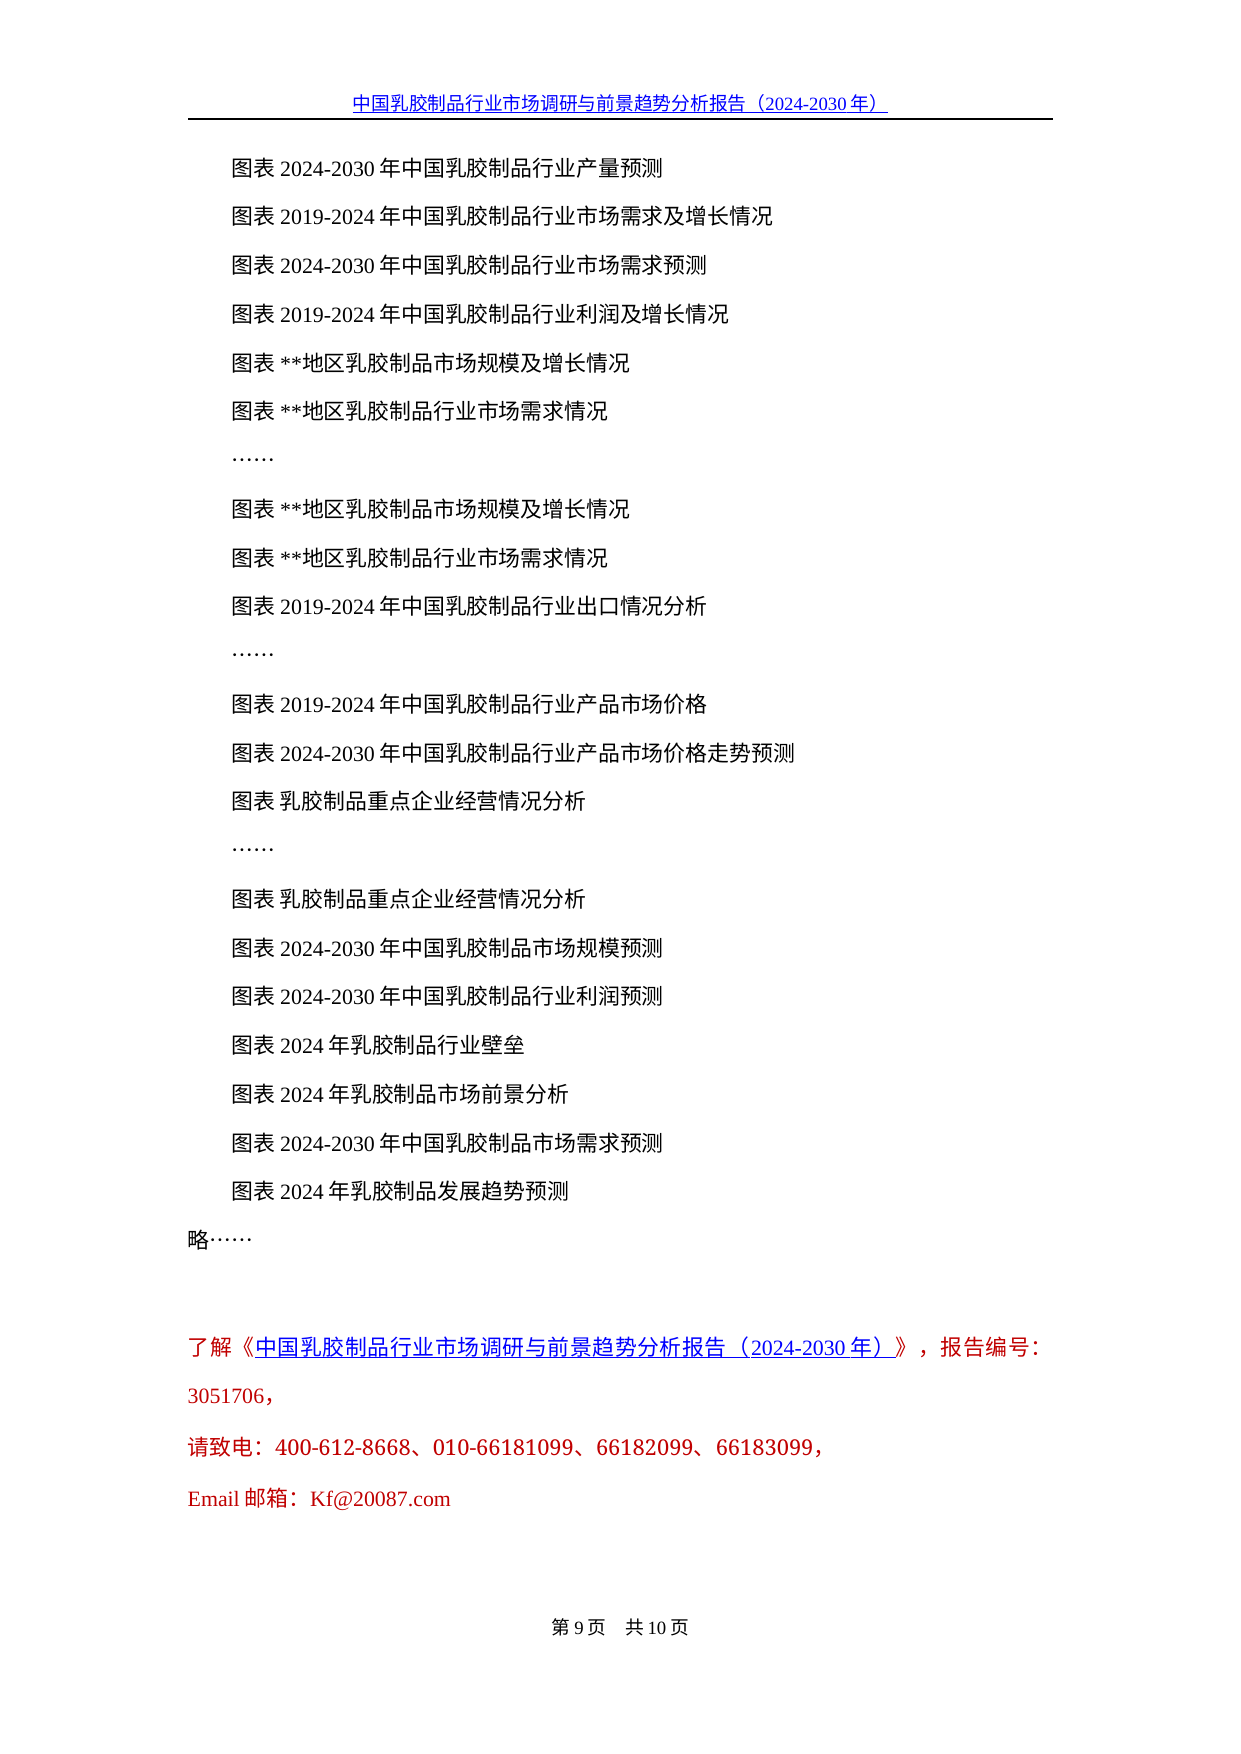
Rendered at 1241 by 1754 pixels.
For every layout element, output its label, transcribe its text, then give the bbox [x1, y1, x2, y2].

text 请致电：400-612-8668、010-66181099、66182099、66183099， [187, 1429, 1053, 1462]
text 了解《中国乳胶制品行业市场调研与前景趋势分析报告（2024-2030年）》，报告编号：3051706， [187, 1329, 1053, 1410]
text Email邮箱：Kf@20087.com [187, 1481, 1053, 1513]
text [187, 150, 1053, 1255]
